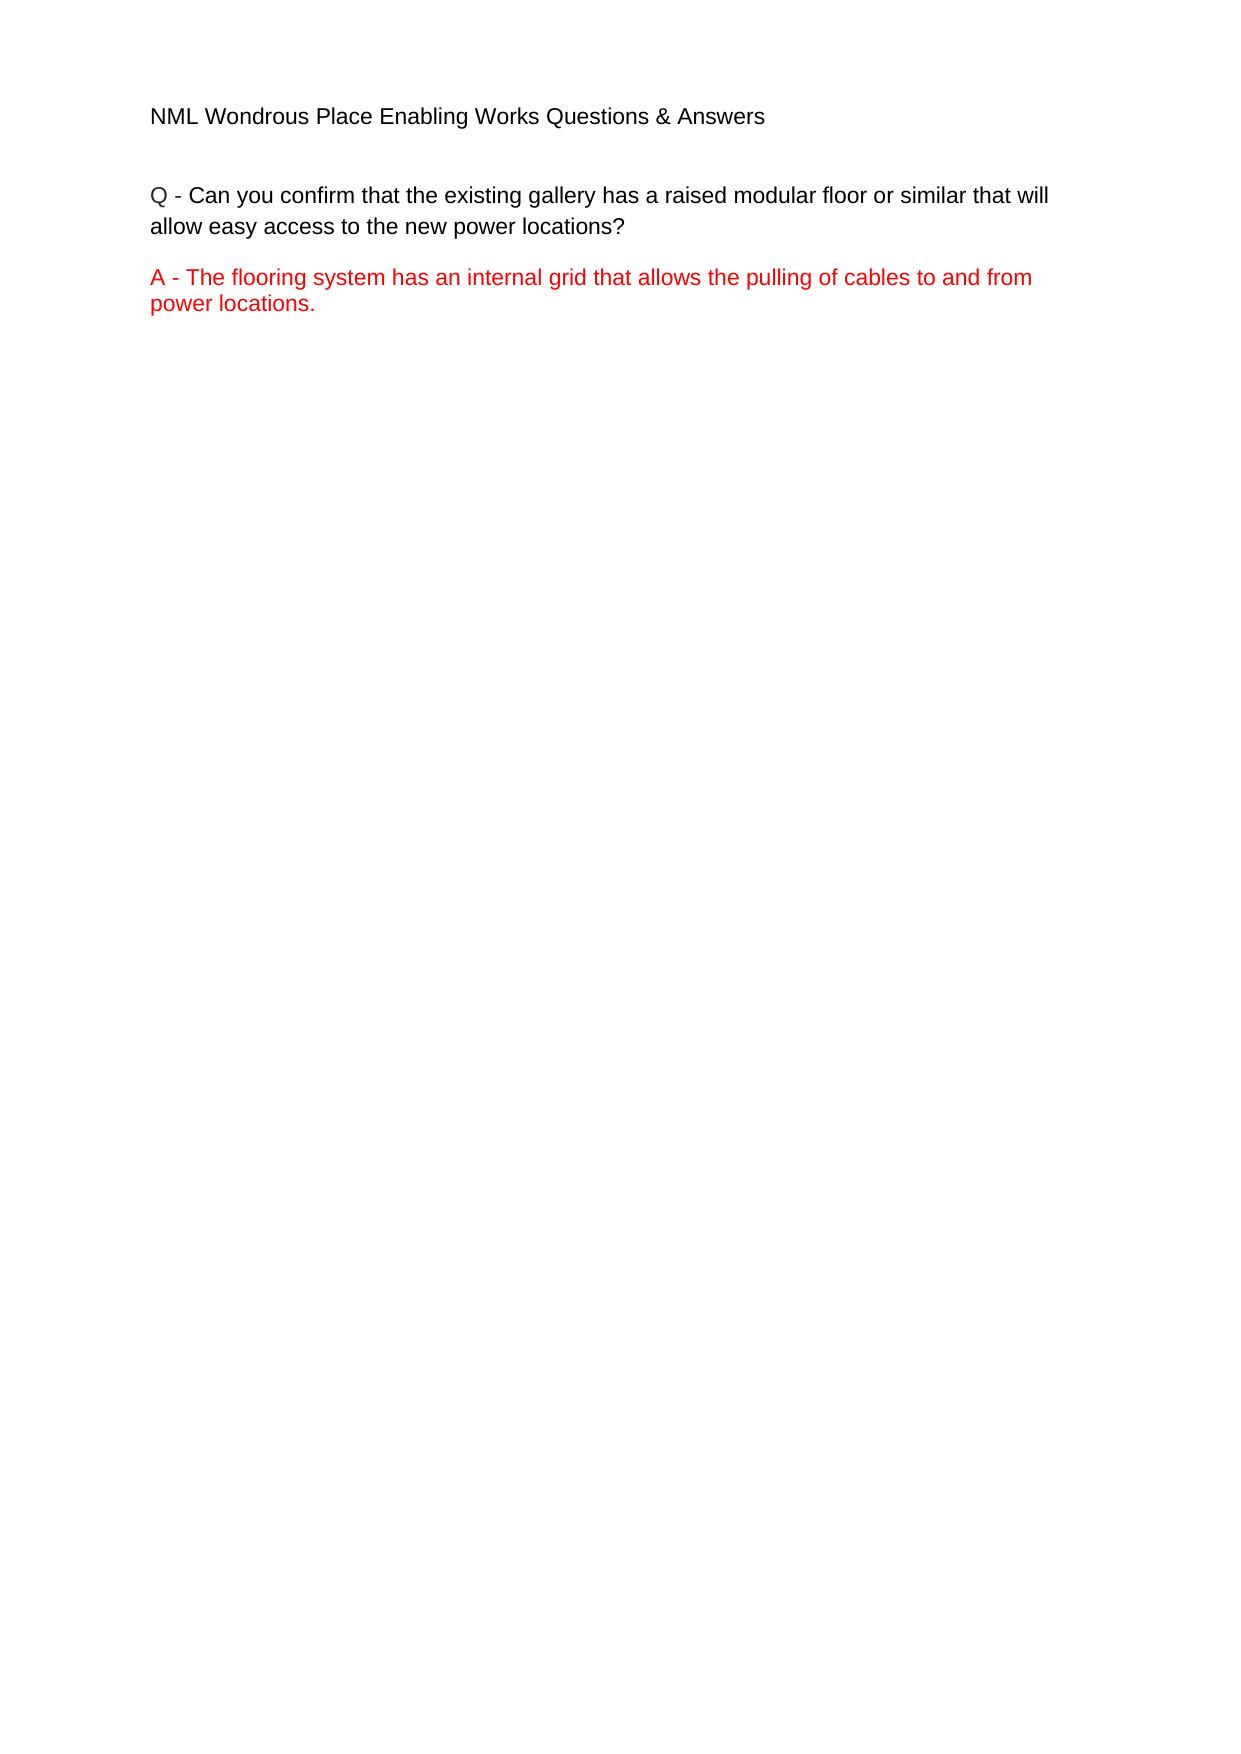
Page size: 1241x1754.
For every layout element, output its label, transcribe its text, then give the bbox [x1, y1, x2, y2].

text NML Wondrous Place Enabling Works Questions & Answers [150, 103, 1090, 130]
text A - The flooring system has an internal grid that allows the pulling of cables to and from power locations. [150, 264, 1090, 316]
text Q - Can you confirm that the existing gallery has a raised modular floor or similar that will allow easy access to the new power locations? [150, 182, 1090, 239]
